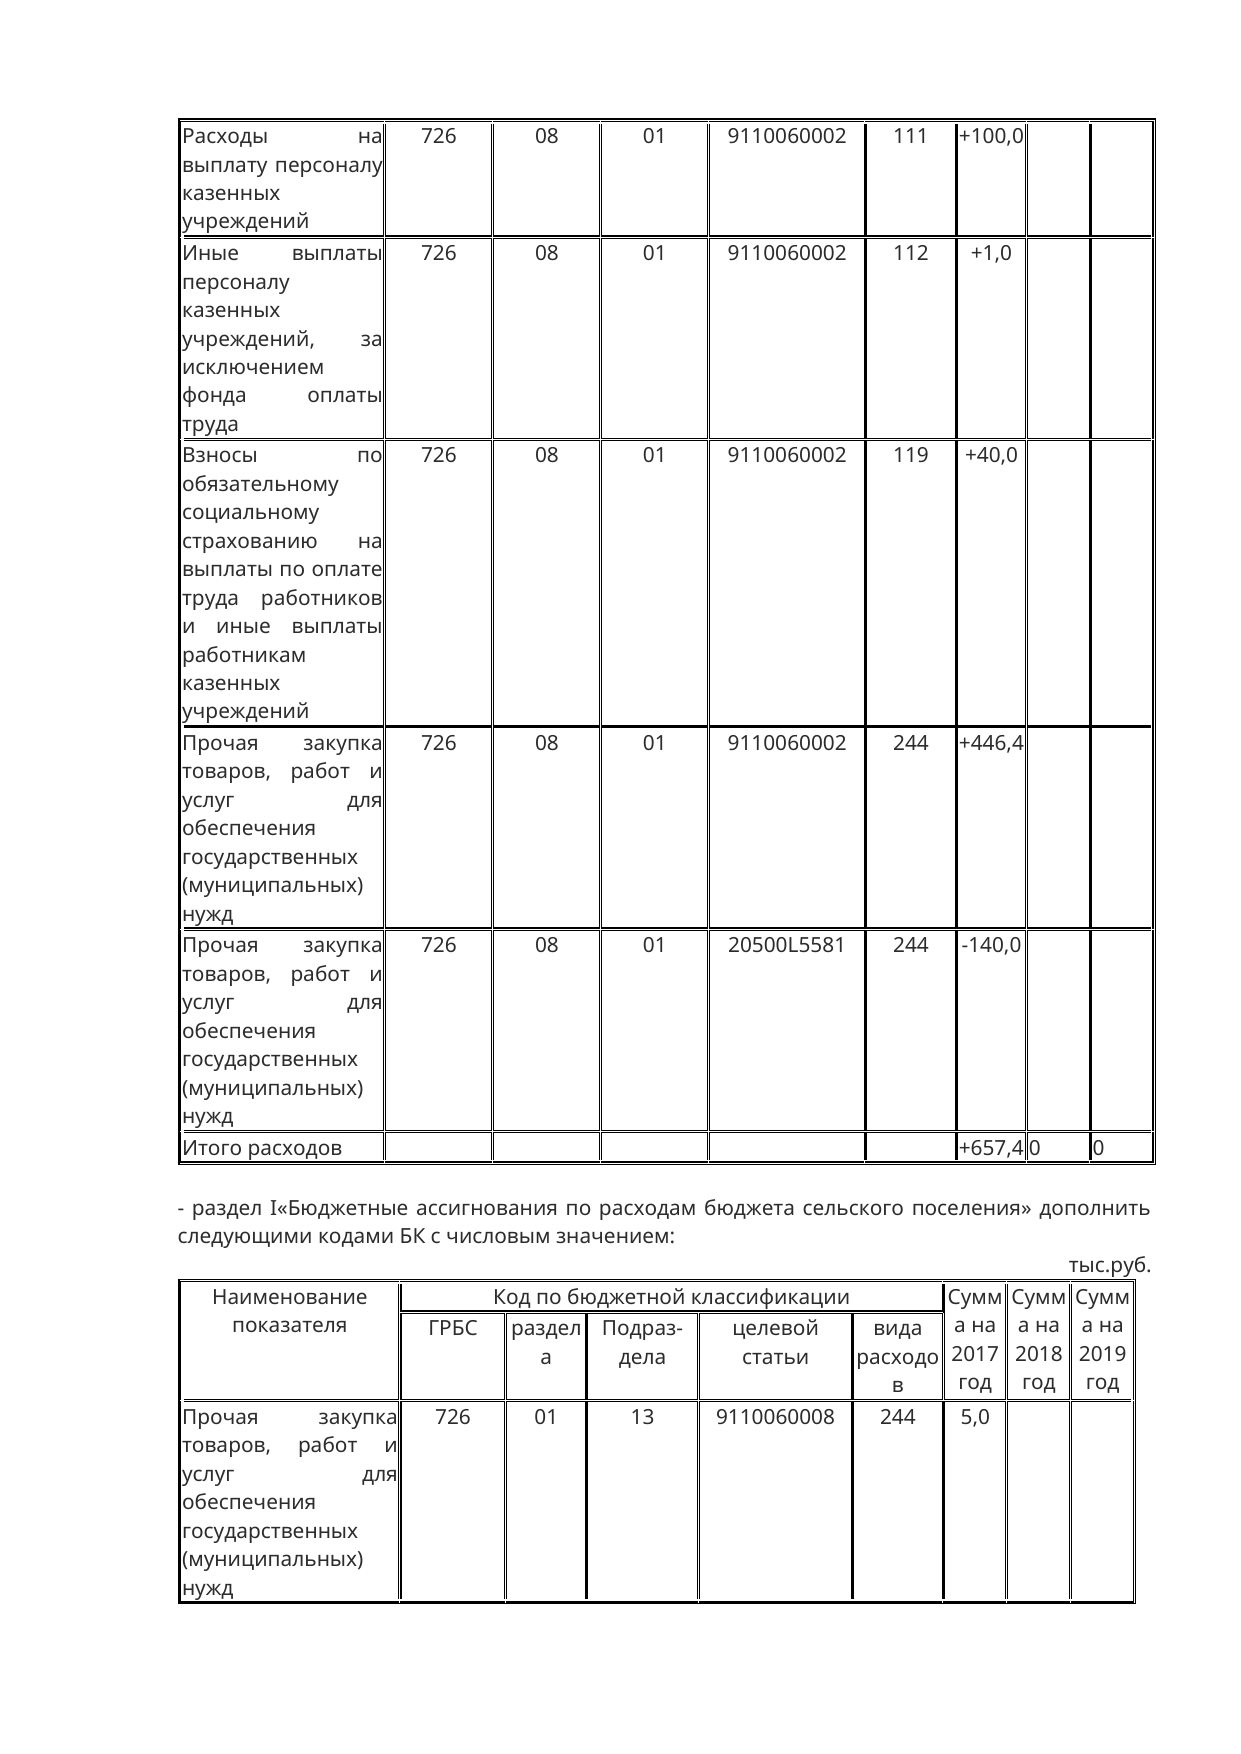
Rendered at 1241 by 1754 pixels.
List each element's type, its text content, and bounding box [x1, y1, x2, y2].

table_header Код по бюджетной классификации [400, 1280, 943, 1310]
table_cell вида расходов [854, 1314, 942, 1399]
table_cell [1028, 728, 1089, 927]
table_cell 08 [494, 931, 599, 1129]
table_cell [1092, 927, 1153, 1129]
table_cell Подраз- дела [588, 1314, 697, 1399]
text тыс.руб. [177, 1250, 1152, 1278]
table_cell 9110060008 [699, 1402, 852, 1601]
text - раздел I«Бюджетные ассигнования по расходам бюджета сельского поселения» дополнить следующими кодами БК с числовым значением: [177, 1193, 1152, 1250]
table_cell 9110060002 [710, 441, 864, 725]
table_header Сумма на 2017 год [943, 1282, 1007, 1399]
table_cell [601, 1133, 708, 1161]
table_cell 119 [867, 441, 955, 725]
table_cell 08 [494, 728, 599, 927]
table_cell 01 [602, 441, 707, 725]
table_cell 01 [602, 728, 707, 927]
table_cell 726 [400, 1402, 506, 1601]
table_cell раздела [507, 1314, 585, 1399]
table_cell 0 [1026, 1133, 1090, 1161]
table_cell 726 [385, 122, 493, 235]
table_cell 244 [867, 931, 955, 1129]
table_cell 726 [386, 239, 491, 437]
table_cell [1092, 235, 1153, 437]
table_cell -140,0 [958, 931, 1025, 1129]
table_cell Итого расходов [181, 1130, 385, 1161]
table_cell [1028, 441, 1089, 725]
table_cell +446,4 [958, 728, 1025, 927]
table_cell Прочая закупка товаров, работ и услуг для обеспечения государственных (муниципальных) нужд [181, 927, 383, 1129]
table_header Сумма на 2019 год [1071, 1282, 1133, 1399]
table_cell Прочая закупка товаров, работ и услуг для обеспечения государственных (муниципальных) нужд [181, 725, 383, 927]
table_cell [1026, 120, 1090, 235]
table_cell 244 [852, 1402, 943, 1601]
table_cell 9110060002 [709, 120, 865, 235]
table_cell +40,0 [958, 441, 1025, 725]
table_cell 244 [867, 728, 955, 927]
table_cell 01 [602, 931, 707, 1129]
table_cell +100,0 [956, 122, 1026, 235]
table_cell 01 [602, 239, 707, 437]
table_cell [1092, 725, 1152, 927]
table_cell 08 [494, 239, 599, 437]
table_cell [1028, 239, 1089, 437]
table_cell [709, 1133, 865, 1161]
table_cell 726 [386, 441, 491, 725]
table_cell 726 [386, 728, 491, 927]
table_cell 0 [1090, 1130, 1153, 1161]
table_cell [1092, 438, 1153, 725]
table_header Наименование показателя [181, 1280, 400, 1399]
table_cell 9110060002 [710, 239, 864, 437]
table_cell целевой статьи [700, 1314, 851, 1399]
table_cell 01 [506, 1402, 586, 1601]
table_cell Иные выплаты персоналу казенных учреждений, за исключением фонда оплаты труда [181, 235, 383, 437]
table_header Сумма на 2018 год [1007, 1282, 1071, 1399]
table_cell 01 [601, 122, 708, 235]
table_cell [1007, 1402, 1071, 1601]
table_cell 20500L5581 [710, 931, 864, 1129]
table_cell 13 [586, 1402, 698, 1601]
table_cell [1071, 1399, 1134, 1601]
table_cell Расходы на выплату персоналу казенных учреждений [181, 122, 385, 235]
table_cell ГРБС [402, 1314, 504, 1399]
table_cell 08 [494, 441, 599, 725]
table_cell +1,0 [958, 239, 1025, 437]
table_cell [1028, 931, 1089, 1129]
table_cell 112 [867, 239, 955, 437]
table_cell [865, 1133, 956, 1161]
table_cell 5,0 [943, 1402, 1007, 1601]
table_cell Взносы по обязательному социальному страхованию на выплаты по оплате труда работников и иные выплаты работникам казенных учреждений [181, 438, 383, 725]
table_cell 08 [493, 122, 601, 235]
table_cell 726 [386, 931, 491, 1129]
table_cell [493, 1133, 601, 1161]
table_cell +657,4 [956, 1133, 1026, 1161]
table_cell 9110060002 [710, 728, 864, 927]
table_cell [385, 1133, 493, 1161]
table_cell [180, 1399, 400, 1601]
table_cell [1090, 122, 1152, 235]
table_cell 111 [865, 122, 956, 235]
